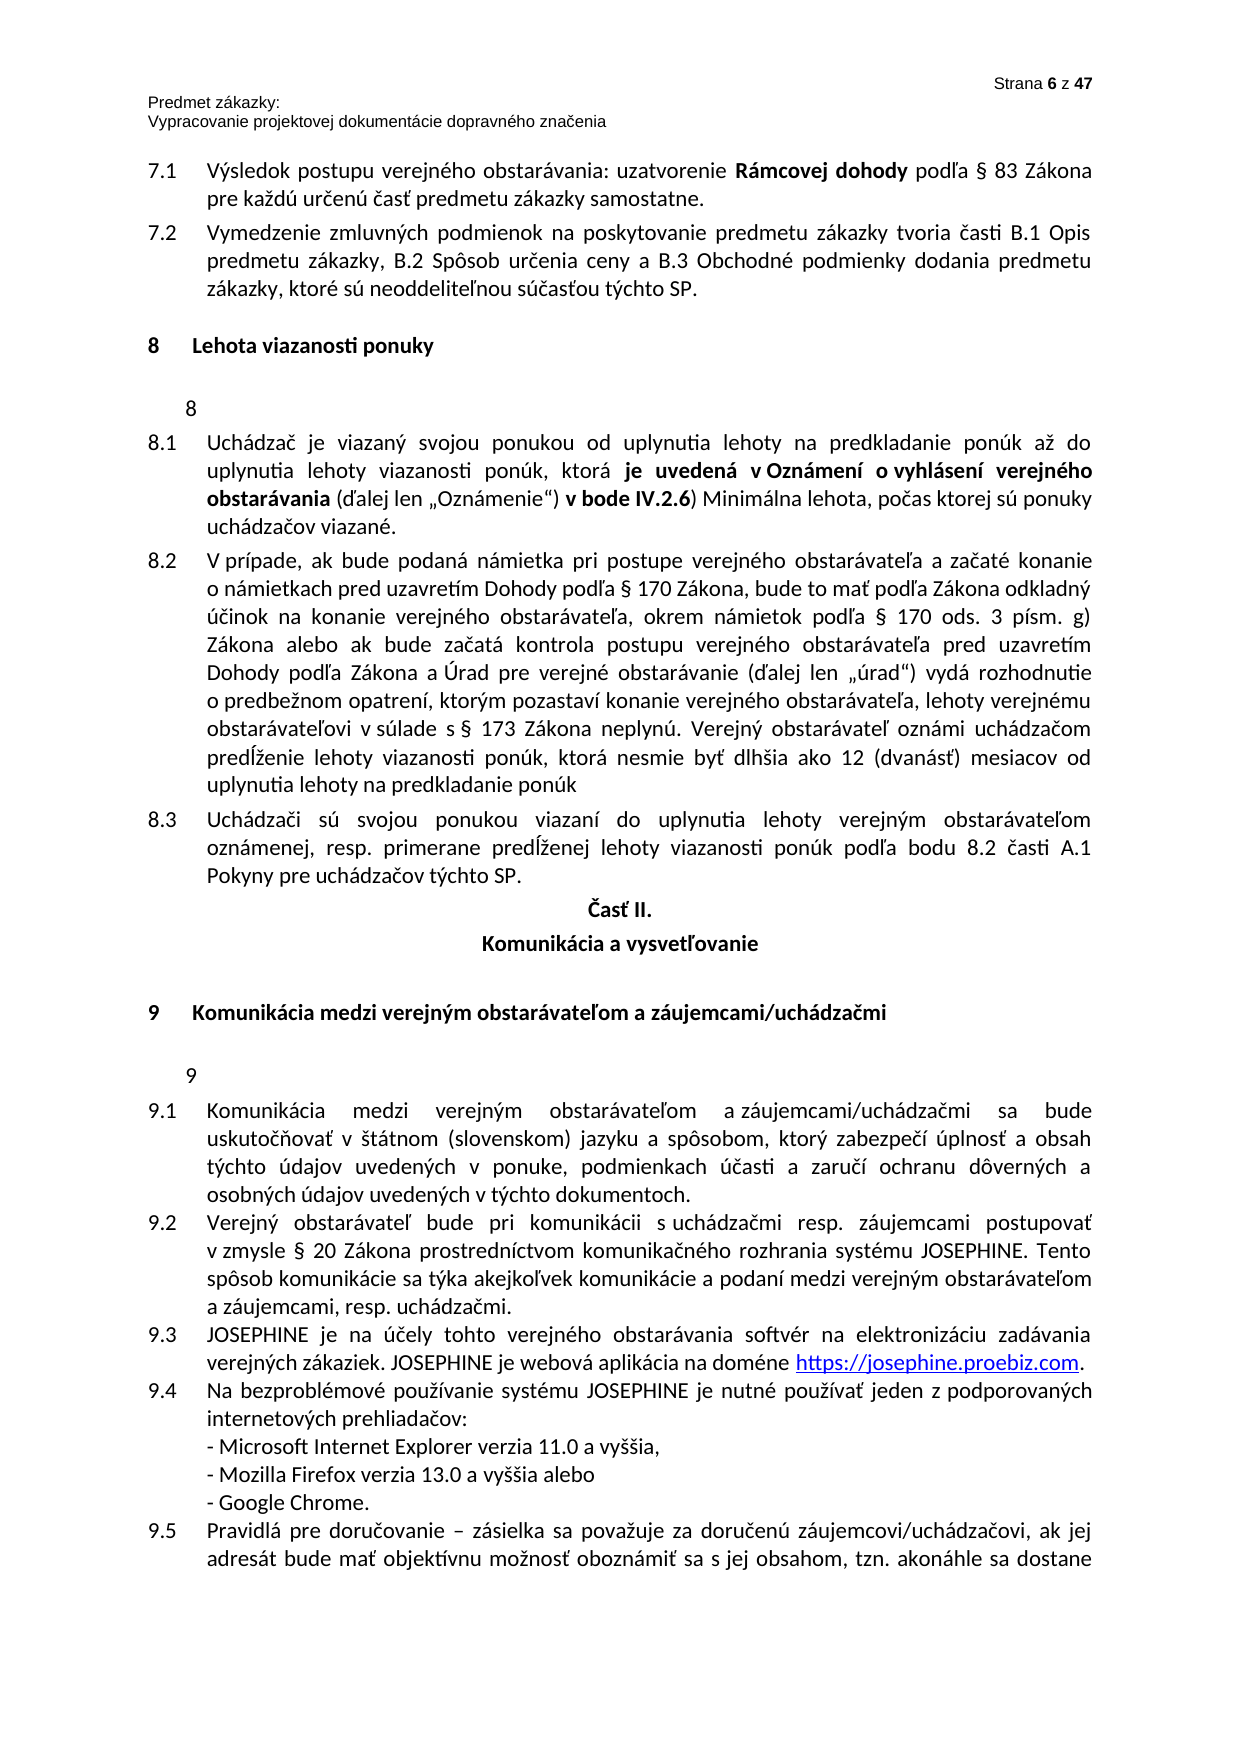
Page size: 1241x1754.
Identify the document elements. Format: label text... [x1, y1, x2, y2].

list V prípade, ak bude podaná námietka pri postupe verejného obstarávateľa a začaté konanie o námietkach pred uzavretím Dohody podľa § 170 Zákona, bude to mať podľa Zákona odkladný účinok na konanie verejného obstarávateľa, okrem námietok podľa § 170 ods. 3 písm. g) Zákona alebo ak bude začatá kontrola postupu verejného obstarávateľa pred uzavretím Dohody podľa Zákona a Úrad pre verejné obstarávanie (ďalej len „úrad“) vydá rozhodnutie o predbežnom opatrení, ktorým pozastaví konanie verejného obstarávateľa, lehoty verejnému obstarávateľovi v súlade s § 173 Zákona neplynú. Verejný obstarávateľ oznámi uchádzačom predĺženie lehoty viazanosti ponúk, ktorá nesmie byť dlhšia ako 12 (dvanásť) mesiacov od uplynutia lehoty na predkladanie ponúk [148, 546, 1093, 799]
list Komunikácia medzi verejným obstarávateľom a záujemcami/uchádzačmi sa bude uskutočňovať v štátnom (slovenskom) jazyku a spôsobom, ktorý zabezpečí úplnosť a obsah týchto údajov uvedených v ponuke, podmienkach účasti a zaručí ochranu dôverných a osobných údajov uvedených v týchto dokumentoch. [148, 1096, 1093, 1208]
list Na bezproblémové používanie systému JOSEPHINE je nutné používať jeden z podporovaných internetových prehliadačov: [148, 1376, 1093, 1432]
subtitle Komunikácia medzi verejným obstarávateľom a záujemcami/uchádzačmi [148, 998, 1093, 1026]
list Uchádzač je viazaný svojou ponukou od uplynutia lehoty na predkladanie ponúk až do uplynutia lehoty viazanosti ponúk, ktorá je uvedená v Oznámení o vyhlásení verejného obstarávania (ďalej len „Oznámenie“) v bode IV.2.6) Minimálna lehota, počas ktorej sú ponuky uchádzačov viazané. [148, 428, 1093, 540]
list Verejný obstarávateľ bude pri komunikácii s uchádzačmi resp. záujemcami postupovať v zmysle § 20 Zákona prostredníctvom komunikačného rozhrania systému JOSEPHINE. Tento spôsob komunikácie sa týka akejkoľvek komunikácie a podaní medzi verejným obstarávateľom a záujemcami, resp. uchádzačmi. [148, 1208, 1093, 1320]
list JOSEPHINE je na účely tohto verejného obstarávania softvér na elektronizáciu zadávania verejných zákaziek. JOSEPHINE je webová aplikácia na doméne https://josephine.proebiz.com. [148, 1320, 1093, 1376]
list Vymedzenie zmluvných podmienok na poskytovanie predmetu zákazky tvoria časti B.1 Opis predmetu zákazky, B.2 Spôsob určenia ceny a B.3 Obchodné podmienky dodania predmetu zákazky, ktoré sú neoddeliteľnou súčasťou týchto SP. [148, 218, 1093, 302]
text - Mozilla Firefox verzia 13.0 a vyššia alebo [207, 1460, 1093, 1488]
text - Microsoft Internet Explorer verzia 11.0 a vyššia, [207, 1432, 1093, 1460]
list Výsledok postupu verejného obstarávania: uzatvorenie Rámcovej dohody podľa § 83 Zákona pre každú určenú časť predmetu zákazky samostatne. [148, 156, 1093, 212]
subtitle Lehota viazanosti ponuky [148, 332, 1093, 359]
list Uchádzači sú svojou ponukou viazaní do uplynutia lehoty verejným obstarávateľom oznámenej, resp. primerane predĺženej lehoty viazanosti ponúk podľa bodu 8.2 časti A.1 Pokyny pre uchádzačov týchto SP. [148, 805, 1093, 889]
text - Google Chrome. [207, 1488, 1093, 1516]
subtitle Časť II. [148, 895, 1093, 923]
subtitle Komunikácia a vysvetľovanie [148, 929, 1093, 957]
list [148, 1516, 1093, 1572]
